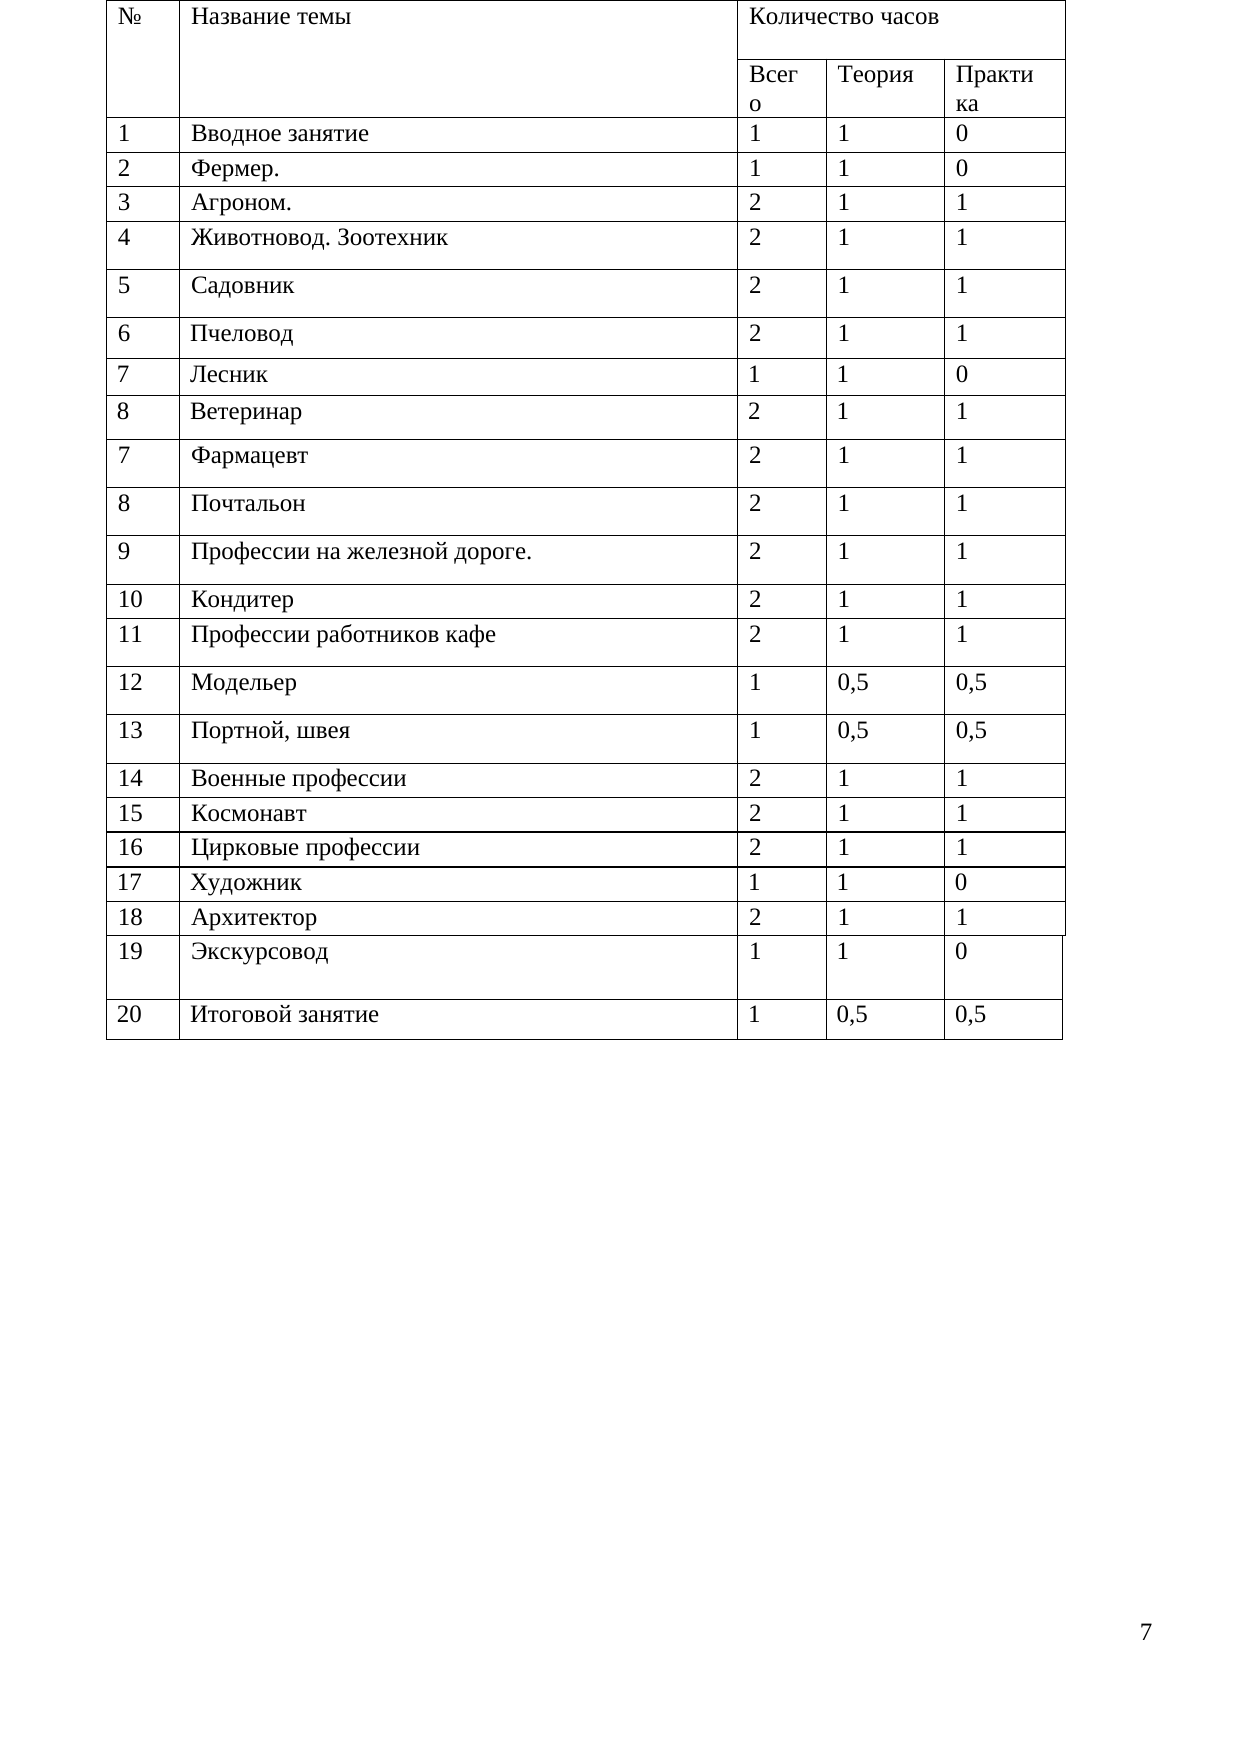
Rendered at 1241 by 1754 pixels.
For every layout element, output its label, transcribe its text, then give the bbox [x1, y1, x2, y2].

table_cell 1 [945, 585, 1065, 618]
table_cell Итоговой занятие [180, 1000, 737, 1038]
table_header Название темы [180, 1, 737, 117]
table_header № [107, 1, 179, 117]
table_cell Космонавт [180, 798, 737, 831]
table_cell 0 [945, 153, 1065, 186]
table_cell 1 [827, 936, 944, 998]
table_cell 1 [945, 488, 1065, 535]
table_cell 2 [738, 619, 826, 666]
table_cell Вводное занятие [180, 118, 737, 152]
table_cell 6 [107, 318, 179, 358]
table_cell 2 [738, 833, 826, 866]
table_cell 1 [945, 902, 1065, 935]
table_cell 20 [107, 1000, 179, 1038]
table_cell 0,5 [945, 1000, 1062, 1038]
table_cell 1 [945, 318, 1065, 358]
table_cell 8 [107, 396, 179, 439]
table_cell 1 [945, 270, 1065, 317]
table_cell 1 [945, 798, 1065, 831]
table_cell 1 [827, 585, 944, 618]
table_cell 1 [827, 318, 944, 358]
table_cell 0 [945, 868, 1065, 901]
table_cell 1 [827, 440, 944, 487]
table_cell 1 [738, 868, 826, 901]
table_cell Цирковые профессии [180, 833, 737, 866]
table_cell 9 [107, 536, 179, 583]
table_header Количество часов [738, 1, 1065, 58]
table_cell 1 [827, 488, 944, 535]
table_cell Профессии работников кафе [180, 619, 737, 666]
table_cell 1 [945, 222, 1065, 269]
table_cell 2 [107, 153, 179, 186]
table_cell 1 [827, 833, 944, 866]
table_cell Садовник [180, 270, 737, 317]
table_cell 1 [738, 1000, 826, 1038]
table_cell 1 [738, 936, 826, 998]
table_cell 0,5 [827, 715, 944, 762]
table_cell Пчеловод [180, 318, 737, 358]
table_cell 1 [945, 764, 1065, 797]
table_cell 2 [738, 187, 826, 221]
table_cell Всего [738, 60, 826, 117]
table_cell Животновод. Зоотехник [180, 222, 737, 269]
table_cell 1 [827, 536, 944, 583]
table_cell 2 [738, 536, 826, 583]
table_cell Архитектор [180, 902, 737, 935]
table_cell 1 [945, 187, 1065, 221]
table_cell 3 [107, 187, 179, 221]
table_cell 1 [827, 270, 944, 317]
table_cell 7 [107, 440, 179, 487]
table_cell 1 [945, 396, 1065, 439]
table_cell 1 [827, 187, 944, 221]
table_cell 2 [738, 585, 826, 618]
table_cell 0 [945, 359, 1065, 395]
table_cell 1 [738, 667, 826, 714]
table_cell 0,5 [945, 667, 1065, 714]
table_cell Ветеринар [180, 396, 737, 439]
table_cell Военные профессии [180, 764, 737, 797]
table_cell 1 [945, 619, 1065, 666]
table_cell 1 [827, 902, 944, 935]
table_cell 16 [107, 833, 179, 866]
table_cell 4 [107, 222, 179, 269]
table_cell 2 [738, 902, 826, 935]
table_cell Профессии на железной дороге. [180, 536, 737, 583]
table_cell 1 [945, 536, 1065, 583]
table_cell 12 [107, 667, 179, 714]
table_cell Фермер. [180, 153, 737, 186]
table_cell Кондитер [180, 585, 737, 618]
table_cell 1 [107, 118, 179, 152]
table_cell 17 [107, 868, 179, 901]
table_cell 1 [827, 798, 944, 831]
table_cell 1 [738, 153, 826, 186]
table_cell 2 [738, 764, 826, 797]
table_cell Фармацевт [180, 440, 737, 487]
table_cell 11 [107, 619, 179, 666]
table_cell 2 [738, 396, 826, 439]
table_cell 10 [107, 585, 179, 618]
table_cell 1 [945, 833, 1065, 866]
table_cell Практика [945, 60, 1065, 117]
table_cell Почтальон [180, 488, 737, 535]
table_cell 2 [738, 488, 826, 535]
table_cell 1 [945, 440, 1065, 487]
table_cell Теория [827, 60, 944, 117]
table_cell 0,5 [827, 1000, 944, 1038]
table_cell 0,5 [827, 667, 944, 714]
table_cell 1 [827, 868, 944, 901]
table_cell 5 [107, 270, 179, 317]
table_cell 0 [945, 118, 1065, 152]
table_cell 1 [827, 153, 944, 186]
table_cell 1 [827, 396, 944, 439]
table_cell 2 [738, 798, 826, 831]
table_cell 2 [738, 440, 826, 487]
table_cell 1 [827, 222, 944, 269]
table_cell 1 [827, 118, 944, 152]
table_cell 13 [107, 715, 179, 762]
table_cell 1 [827, 619, 944, 666]
table_cell 8 [107, 488, 179, 535]
table_cell 19 [107, 936, 179, 998]
table_cell 0,5 [945, 715, 1065, 762]
table_cell Портной, швея [180, 715, 737, 762]
table_cell Экскурсовод [180, 936, 737, 998]
table_cell Агроном. [180, 187, 737, 221]
table_cell 18 [107, 902, 179, 935]
table_cell 1 [827, 764, 944, 797]
table_cell Художник [180, 868, 737, 901]
table_cell 2 [738, 222, 826, 269]
table_cell 1 [738, 118, 826, 152]
table_cell 1 [827, 359, 944, 395]
table_cell 2 [738, 318, 826, 358]
table_cell 15 [107, 798, 179, 831]
table_cell Модельер [180, 667, 737, 714]
table_cell 0 [945, 936, 1062, 998]
table_cell Лесник [180, 359, 737, 395]
table_cell 14 [107, 764, 179, 797]
table_cell 1 [738, 715, 826, 762]
table_cell 2 [738, 270, 826, 317]
table_cell 7 [107, 359, 179, 395]
table_cell 1 [738, 359, 826, 395]
